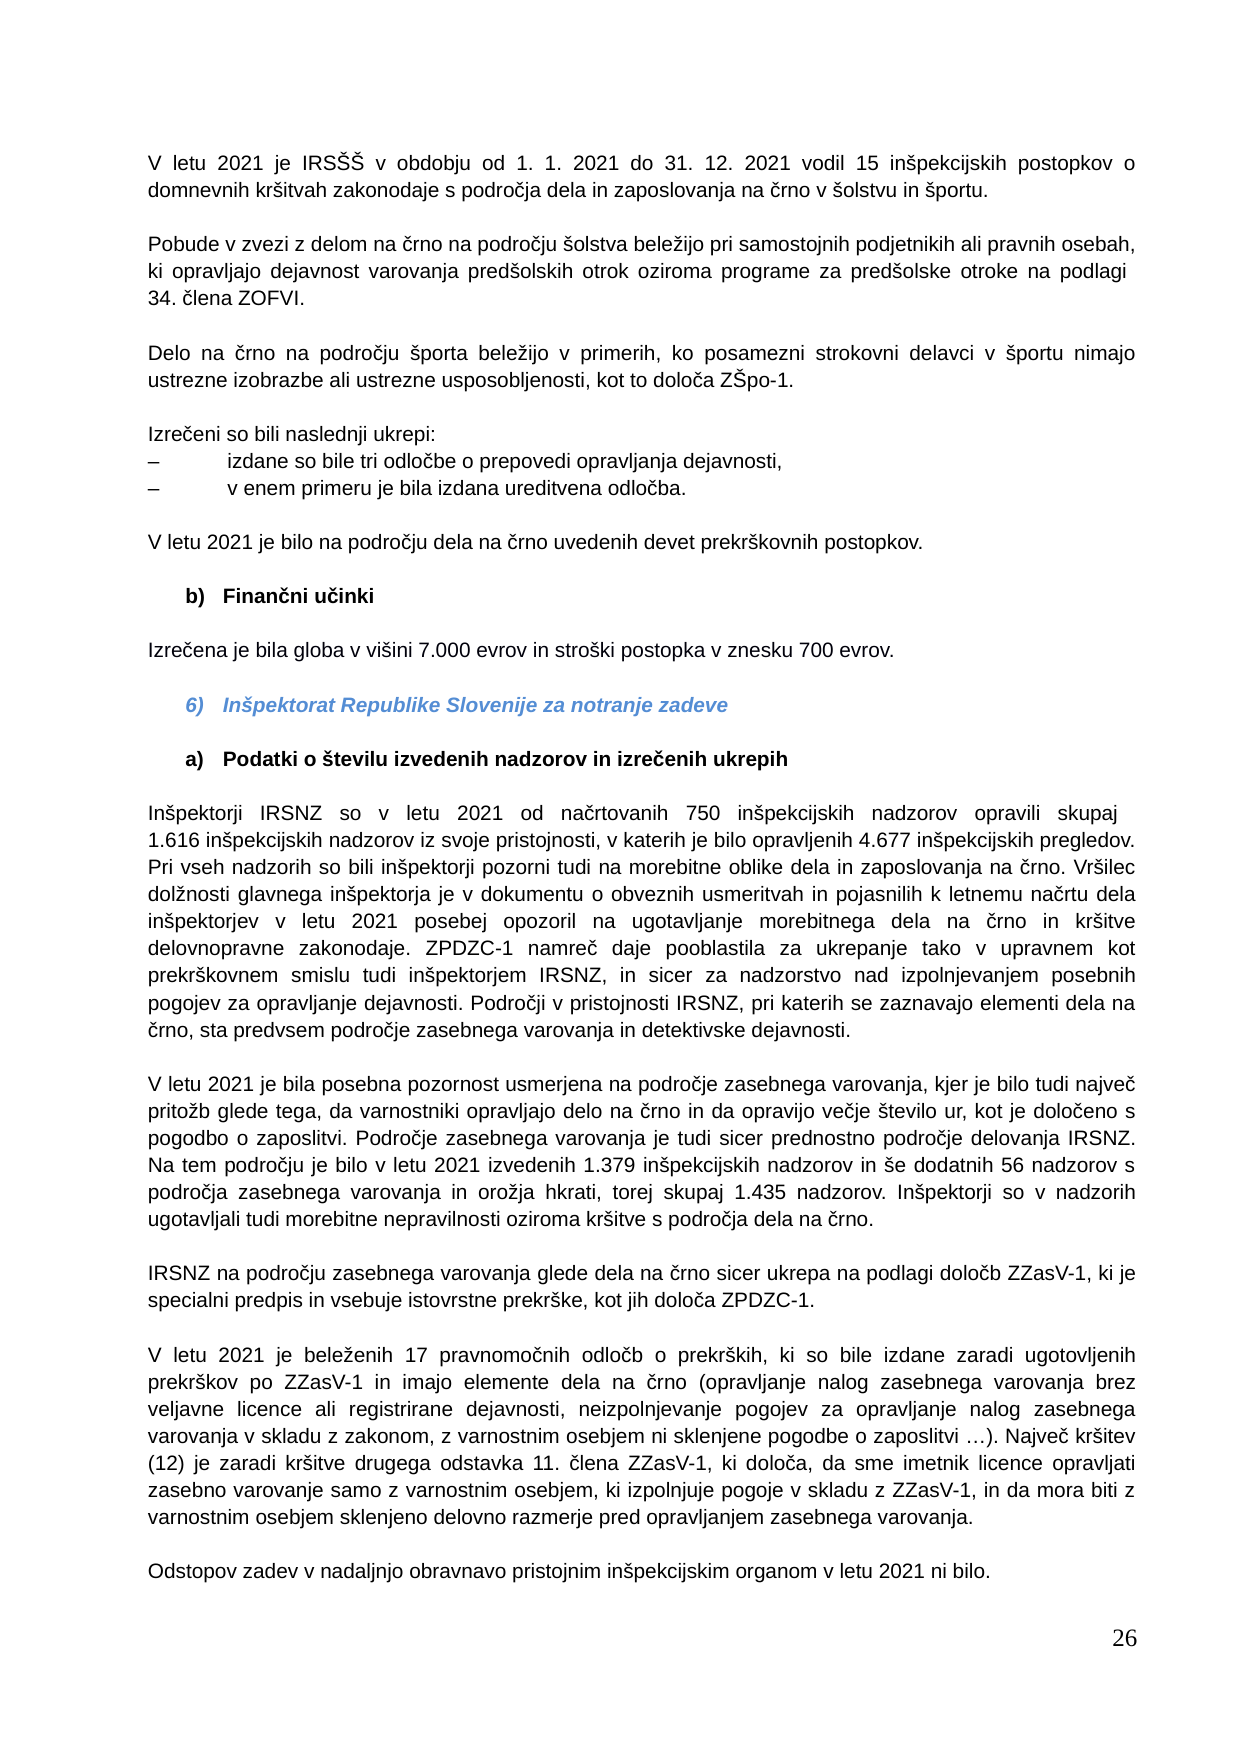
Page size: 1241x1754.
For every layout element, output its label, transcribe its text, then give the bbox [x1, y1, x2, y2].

text Pobude v zvezi z delom na črno na področju šolstva beležijo pri samostojnih podjetnikih ali pravnih osebah, ki opravljajo dejavnost varovanja predšolskih otrok oziroma programe za predšolske otroke na podlagi 34. člena ZOFVI. [148, 229, 1137, 310]
text Izrečeni so bili naslednji ukrepi: [148, 418, 1137, 446]
list Finančni učinki [185, 581, 1137, 608]
text – v enem primeru je bila izdana ureditvena odločba. [148, 473, 1137, 500]
text IRSNZ na področju zasebnega varovanja glede dela na črno sicer ukrepa na podlagi določb ZZasV-1, ki je specialni predpis in vsebuje istovrstne prekrške, kot jih določa ZPDZC-1. [148, 1258, 1137, 1312]
text Delo na črno na področju športa beležijo v primerih, ko posamezni strokovni delavci v športu nimajo ustrezne izobrazbe ali ustrezne usposobljenosti, kot to določa ZŠpo-1. [148, 337, 1137, 391]
text V letu 2021 je IRSŠŠ v obdobju od 1. 1. 2021 do 31. 12. 2021 vodil 15 inšpekcijskih postopkov o domnevnih kršitvah zakonodaje s področja dela in zaposlovanja na črno v šolstvu in športu. [148, 148, 1137, 202]
text V letu 2021 je bila posebna pozornost usmerjena na področje zasebnega varovanja, kjer je bilo tudi največ pritožb glede tega, da varnostniki opravljajo delo na črno in da opravijo večje število ur, kot je določeno s pogodbo o zaposlitvi. Področje zasebnega varovanja je tudi sicer prednostno področje delovanja IRSNZ. Na tem področju je bilo v letu 2021 izvedenih 1.379 inšpekcijskih nadzorov in še dodatnih 56 nadzorov s področja zasebnega varovanja in orožja hkrati, torej skupaj 1.435 nadzorov. Inšpektorji so v nadzorih ugotavljali tudi morebitne nepravilnosti oziroma kršitve s področja dela na črno. [148, 1068, 1137, 1231]
list Inšpektorat Republike Slovenije za notranje zadeve [185, 689, 1137, 716]
list Podatki o številu izvedenih nadzorov in izrečenih ukrepih [185, 743, 1137, 771]
text – izdane so bile tri odločbe o prepovedi opravljanja dejavnosti, [148, 446, 1137, 473]
text V letu 2021 je beleženih 17 pravnomočnih odločb o prekrških, ki so bile izdane zaradi ugotovljenih prekrškov po ZZasV-1 in imajo elemente dela na črno (opravljanje nalog zasebnega varovanja brez veljavne licence ali registrirane dejavnosti, neizpolnjevanje pogojev za opravljanje nalog zasebnega varovanja v skladu z zakonom, z varnostnim osebjem ni sklenjene pogodbe o zaposlitvi …). Največ kršitev (12) je zaradi kršitve drugega odstavka 11. člena ZZasV-1, ki določa, da sme imetnik licence opravljati zasebno varovanje samo z varnostnim osebjem, ki izpolnjuje pogoje v skladu z ZZasV-1, in da mora biti z varnostnim osebjem sklenjeno delovno razmerje pred opravljanjem zasebnega varovanja. [148, 1339, 1137, 1529]
text V letu 2021 je bilo na področju dela na črno uvedenih devet prekrškovnih postopkov. [148, 527, 1137, 554]
text Inšpektorji IRSNZ so v letu 2021 od načrtovanih 750 inšpekcijskih nadzorov opravili skupaj 1.616 inšpekcijskih nadzorov iz svoje pristojnosti, v katerih je bilo opravljenih 4.677 inšpekcijskih pregledov. Pri vseh nadzorih so bili inšpektorji pozorni tudi na morebitne oblike dela in zaposlovanja na črno. Vršilec dolžnosti glavnega inšpektorja je v dokumentu o obveznih usmeritvah in pojasnilih k letnemu načrtu dela inšpektorjev v letu 2021 posebej opozoril na ugotavljanje morebitnega dela na črno in kršitve delovnopravne zakonodaje. ZPDZC-1 namreč daje pooblastila za ukrepanje tako v upravnem kot prekrškovnem smislu tudi inšpektorjem IRSNZ, in sicer za nadzorstvo nad izpolnjevanjem posebnih pogojev za opravljanje dejavnosti. Področji v pristojnosti IRSNZ, pri katerih se zaznavajo elementi dela na črno, sta predvsem področje zasebnega varovanja in detektivske dejavnosti. [148, 798, 1137, 1041]
text Odstopov zadev v nadaljnjo obravnavo pristojnim inšpekcijskim organom v letu 2021 ni bilo. [148, 1556, 1137, 1583]
text Izrečena je bila globa v višini 7.000 evrov in stroški postopka v znesku 700 evrov. [148, 635, 1137, 662]
